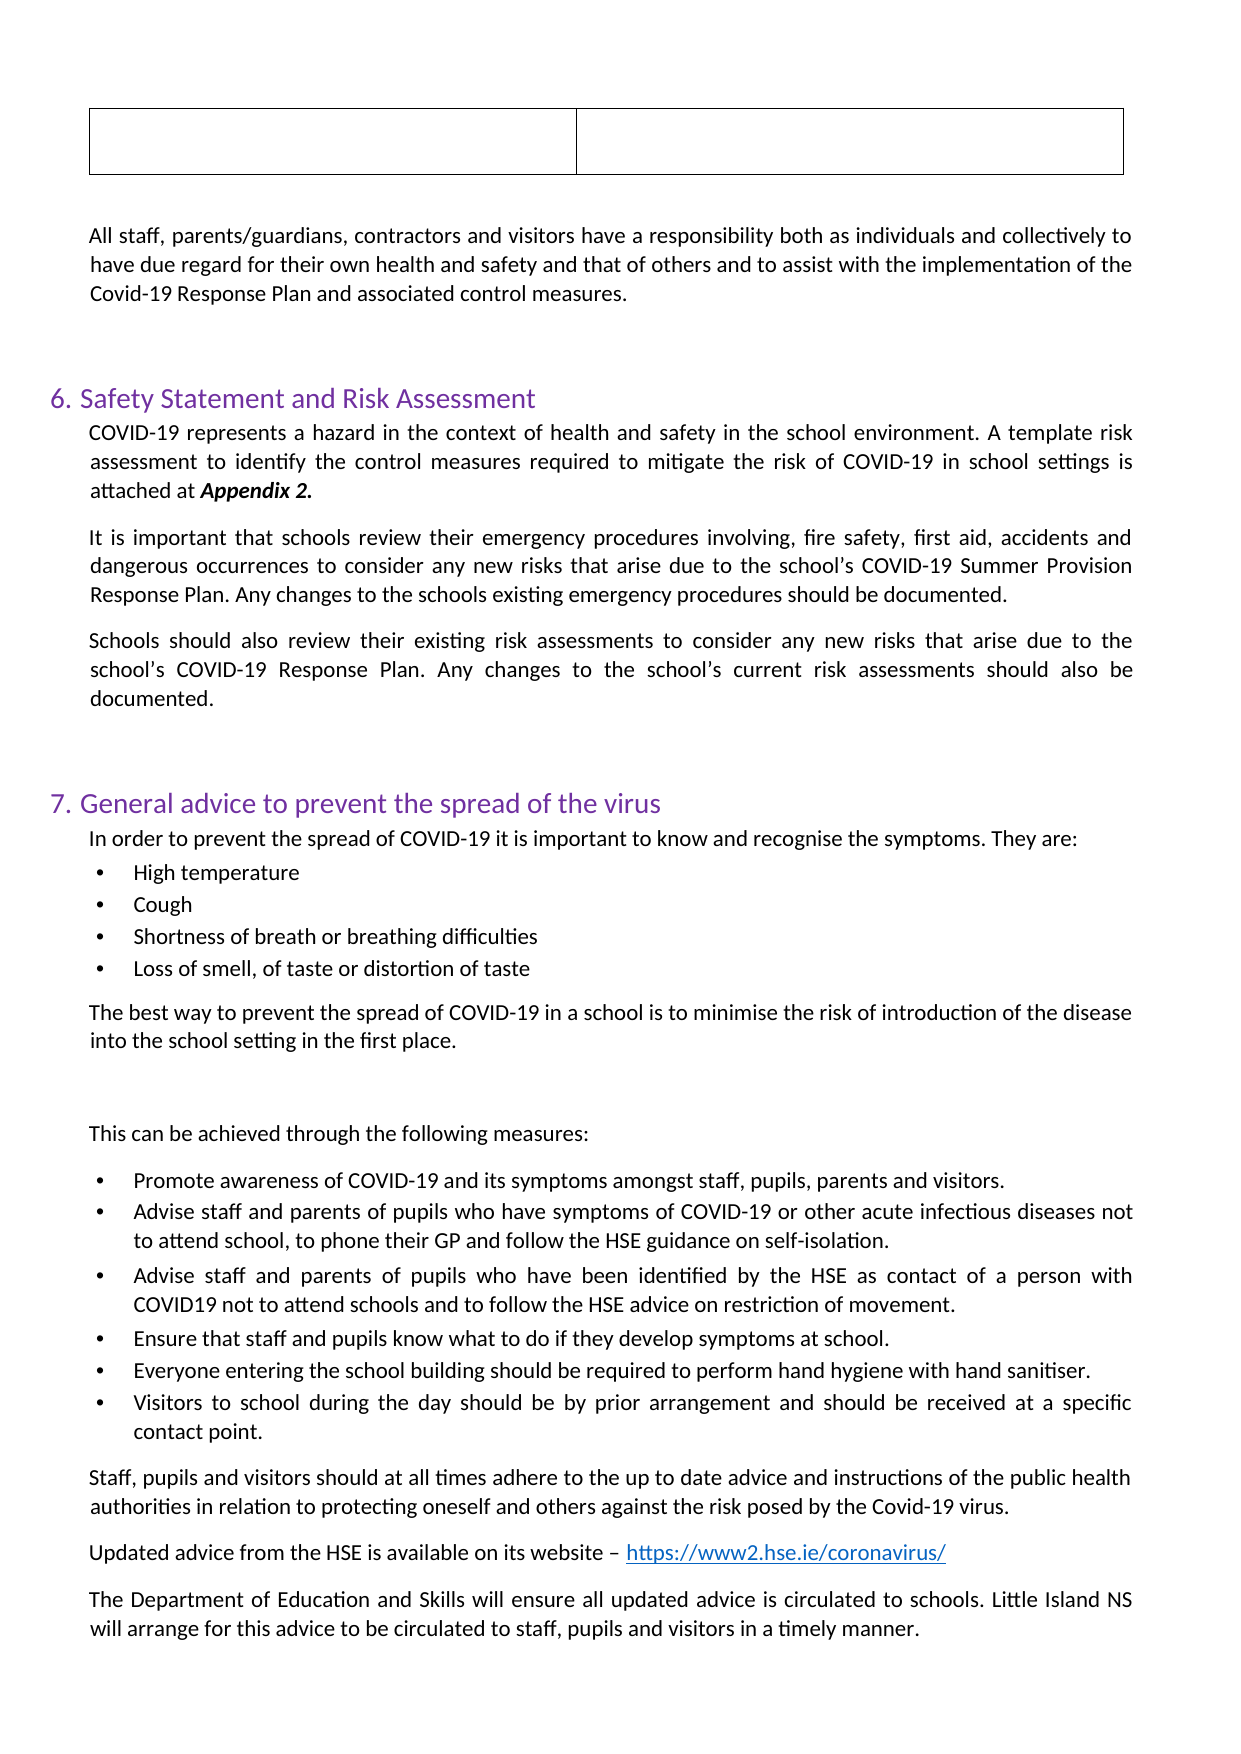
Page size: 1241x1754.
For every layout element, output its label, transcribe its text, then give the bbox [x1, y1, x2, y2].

text In order to prevent the spread of COVID-19 it is important to know and recognise the symptoms. They are: [89, 824, 1135, 852]
list Advise staff and parents of pupils who have symptoms of COVID-19 or other acute infectious diseases not to attend school, to phone their GP and follow the HSE guidance on self-isolation. [96, 1197, 1135, 1254]
text It is important that schools review their emergency procedures involving, fire safety, first aid, accidents and dangerous occurrences to consider any new risks that arise due to the school’s COVID-19 Summer Provision Response Plan. Any changes to the schools existing emergency procedures should be documented. [89, 523, 1135, 608]
text Updated advice from the HSE is available on its website – https://www2.hse.ie/coronavirus/ [89, 1538, 1135, 1567]
text COVID-19 represents a hazard in the context of health and safety in the school environment. A template risk assessment to identify the control measures required to mitigate the risk of COVID-19 in school settings is attached at Appendix 2. [89, 418, 1135, 504]
text The best way to prevent the spread of COVID-19 in a school is to minimise the risk of introduction of the disease into the school setting in the first place. [89, 998, 1135, 1054]
subtitle 7. General advice to prevent the spread of the virus [50, 785, 1135, 821]
subtitle 6. Safety Statement and Risk Assessment [50, 380, 1135, 416]
text This can be achieved through the following measures: [89, 1119, 1135, 1147]
list Promote awareness of COVID-19 and its symptoms amongst staff, pupils, parents and visitors. [96, 1166, 1135, 1194]
list Shortness of breath or breathing difficulties [96, 922, 1135, 950]
list Advise staff and parents of pupils who have been identified by the HSE as contact of a person with COVID19 not to attend schools and to follow the HSE advice on restriction of movement. [96, 1261, 1135, 1318]
list Loss of smell, of taste or distortion of taste [96, 954, 1135, 982]
list Cough [96, 890, 1135, 918]
list High temperature [96, 858, 1135, 886]
list Visitors to school during the day should be by prior arrangement and should be received at a specific contact point. [96, 1388, 1135, 1445]
text Staff, pupils and visitors should at all times adhere to the up to date advice and instructions of the public health authorities in relation to protecting oneself and others against the risk posed by the Covid-19 virus. [89, 1463, 1135, 1520]
table_cell [90, 109, 576, 173]
text All staff, parents/guardians, contractors and visitors have a responsibility both as individuals and collectively to have due regard for their own health and safety and that of others and to assist with the implementation of the Covid-19 Response Plan and associated control measures. [89, 221, 1135, 307]
text The Department of Education and Skills will ensure all updated advice is circulated to schools. Little Island NS will arrange for this advice to be circulated to staff, pupils and visitors in a timely manner. [89, 1585, 1135, 1642]
list Everyone entering the school building should be required to perform hand hygiene with hand sanitiser. [96, 1356, 1135, 1384]
text Schools should also review their existing risk assessments to consider any new risks that arise due to the school’s COVID-19 Response Plan. Any changes to the school’s current risk assessments should also be documented. [89, 627, 1135, 712]
list Ensure that staff and pupils know what to do if they develop symptoms at school. [96, 1324, 1135, 1352]
table_cell [577, 109, 1123, 173]
